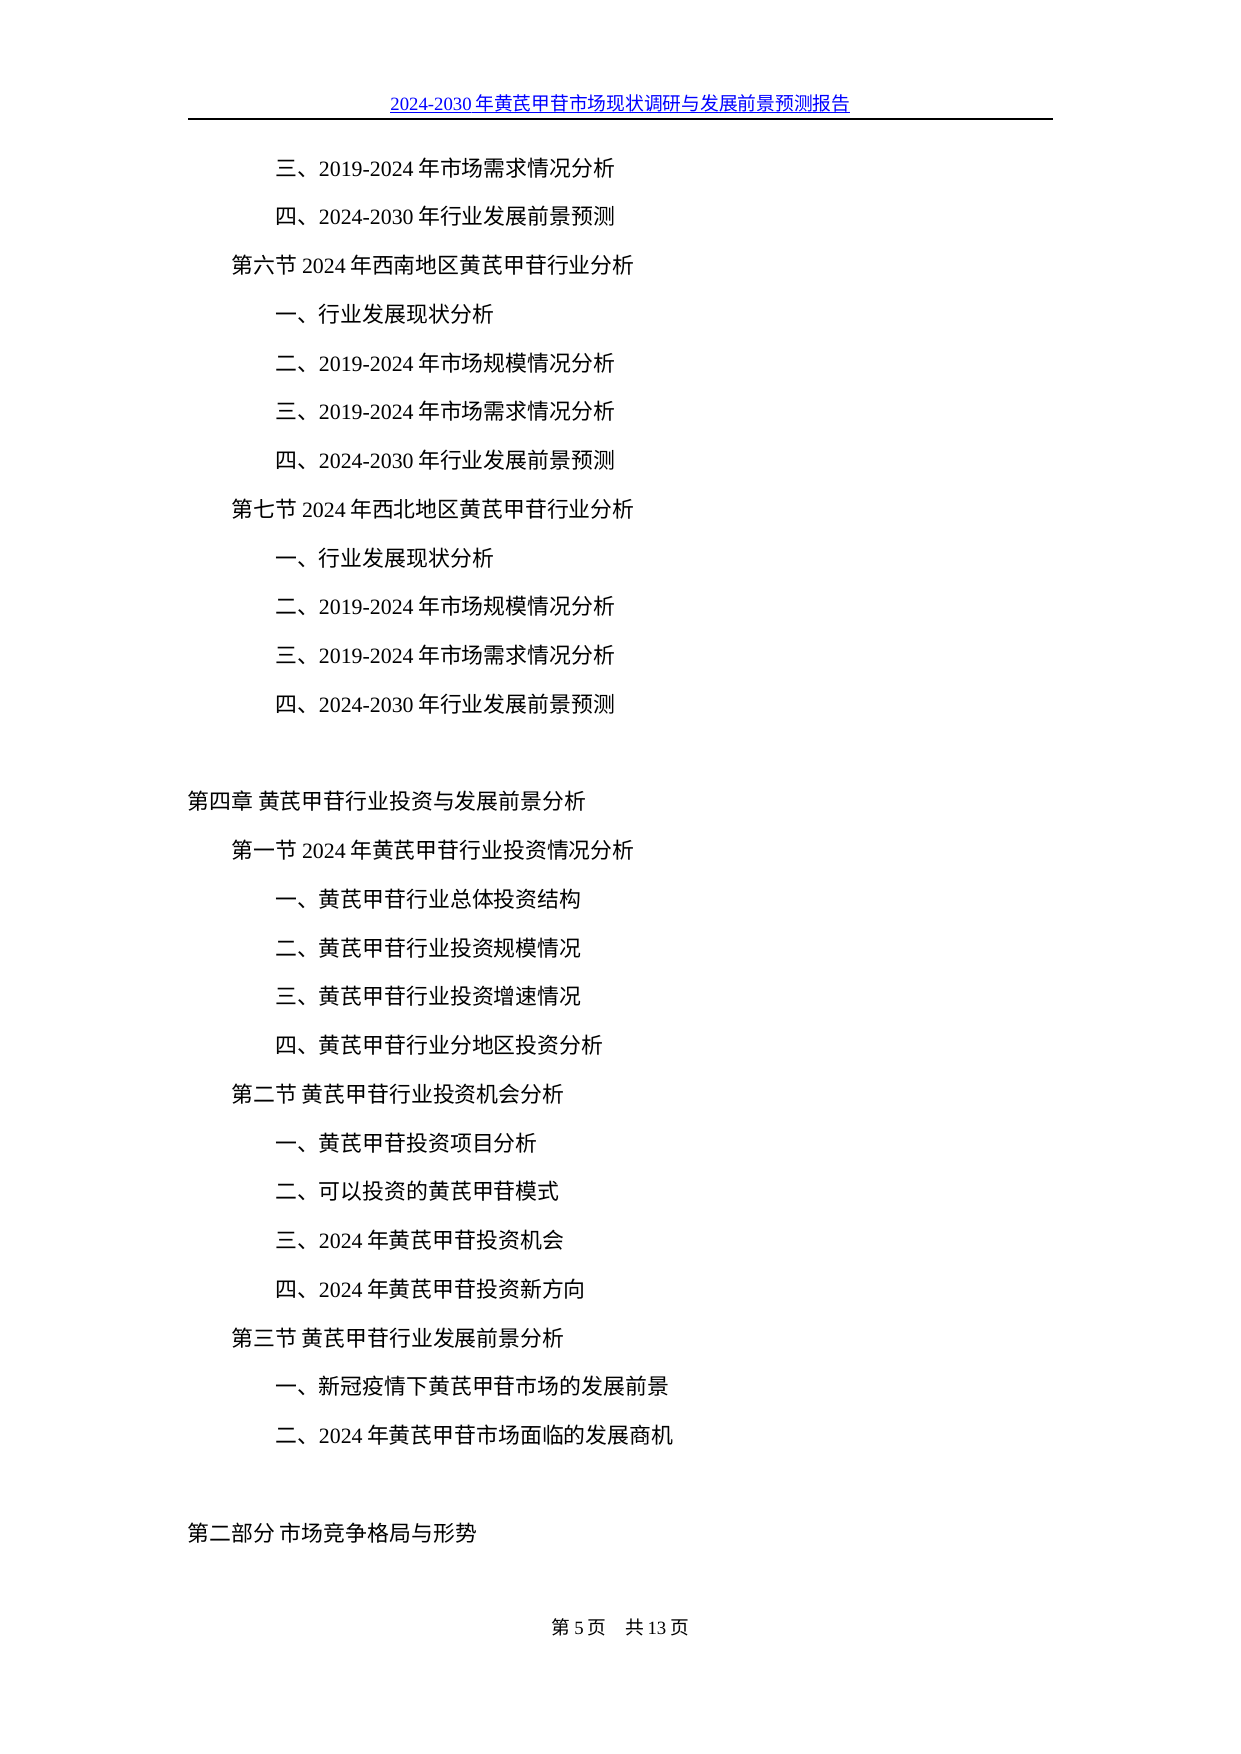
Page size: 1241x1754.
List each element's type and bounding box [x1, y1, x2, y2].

text [187, 150, 1053, 1548]
